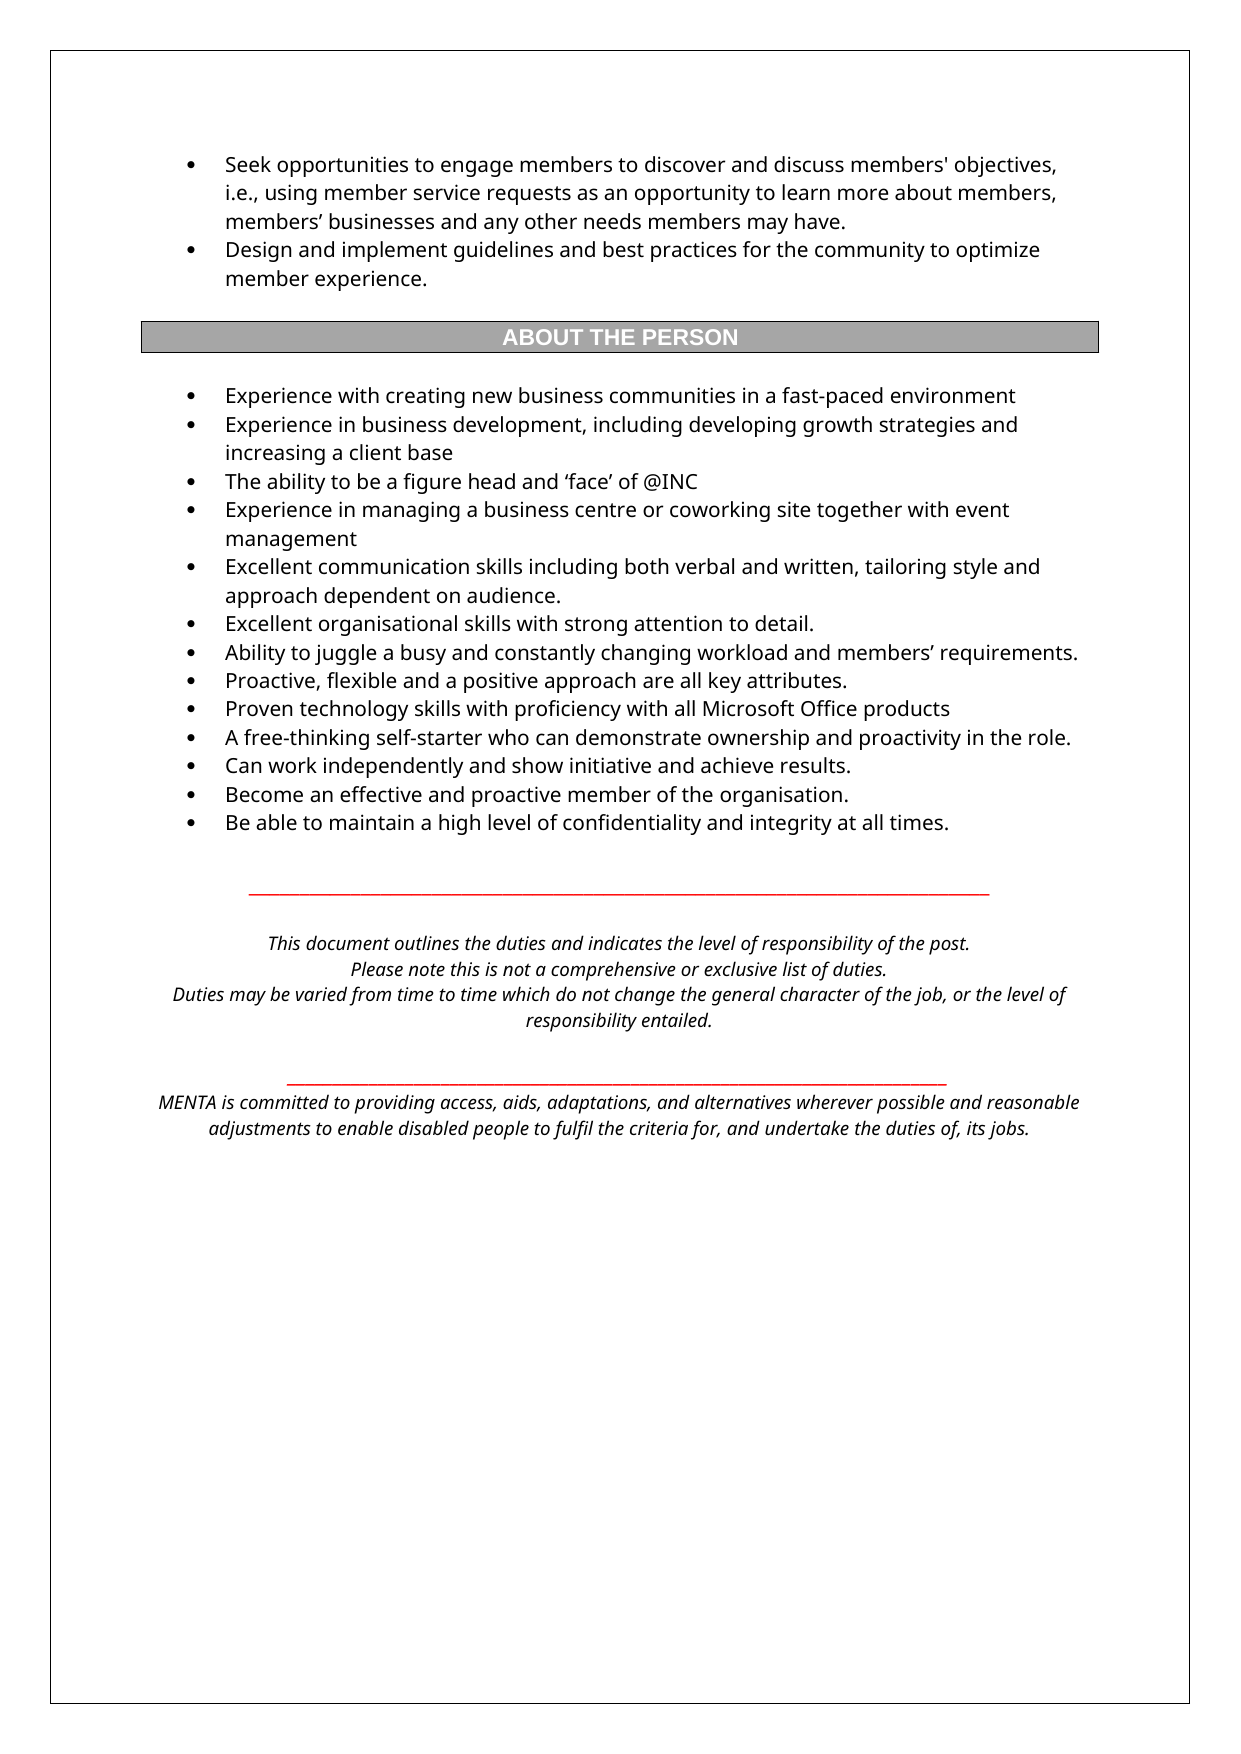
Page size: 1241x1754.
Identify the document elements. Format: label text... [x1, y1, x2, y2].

list Excellent organisational skills with strong attention to detail. [187, 609, 1090, 638]
list Experience in business development, including developing growth strategies and increasing a client base [187, 410, 1090, 467]
text MENTA is committed to providing access, aids, adaptations, and alternatives wherever possible and reasonable adjustments to enable disabled people to fulfil the criteria for, and undertake the duties of, its jobs. [150, 1089, 1090, 1140]
list Excellent communication skills including both verbal and written, tailoring style and approach dependent on audience. [187, 552, 1090, 609]
list Experience with creating new business communities in a fast-paced environment [187, 382, 1090, 410]
text Please note this is not a comprehensive or exclusive list of duties. [150, 956, 1090, 981]
text This document outlines the duties and indicates the level of responsibility of the post. [150, 930, 1090, 956]
list Ability to juggle a busy and constantly changing workload and members’ requirements. [187, 638, 1090, 666]
list A free-thinking self-starter who can demonstrate ownership and proactivity in the role. [187, 723, 1090, 751]
list Seek opportunities to engage members to discover and discuss members' objectives, i.e., using member service requests as an opportunity to learn more about members, members’ businesses and any other needs members may have. [187, 150, 1090, 235]
text ABOUT THE PERSON [142, 322, 1098, 352]
list Become an effective and proactive member of the organisation. [187, 780, 1090, 808]
list Can work independently and show initiative and achieve results. [187, 751, 1090, 780]
text _________________________________________________________________________ [150, 1058, 1090, 1089]
list Be able to maintain a high level of confidentiality and integrity at all times. [187, 808, 1090, 837]
list Proven technology skills with proficiency with all Microsoft Office products [187, 694, 1090, 723]
list Proactive, flexible and a positive approach are all key attributes. [187, 666, 1090, 694]
text _________________________________________________________________________ [150, 868, 1090, 899]
list Design and implement guidelines and best practices for the community to optimize member experience. [187, 235, 1090, 292]
text Duties may be varied from time to time which do not change the general character of the job, or the level of responsibility entailed. [150, 981, 1090, 1032]
list Experience in managing a business centre or coworking site together with event management [187, 495, 1090, 552]
list The ability to be a figure head and ‘face’ of @INC [187, 467, 1090, 495]
